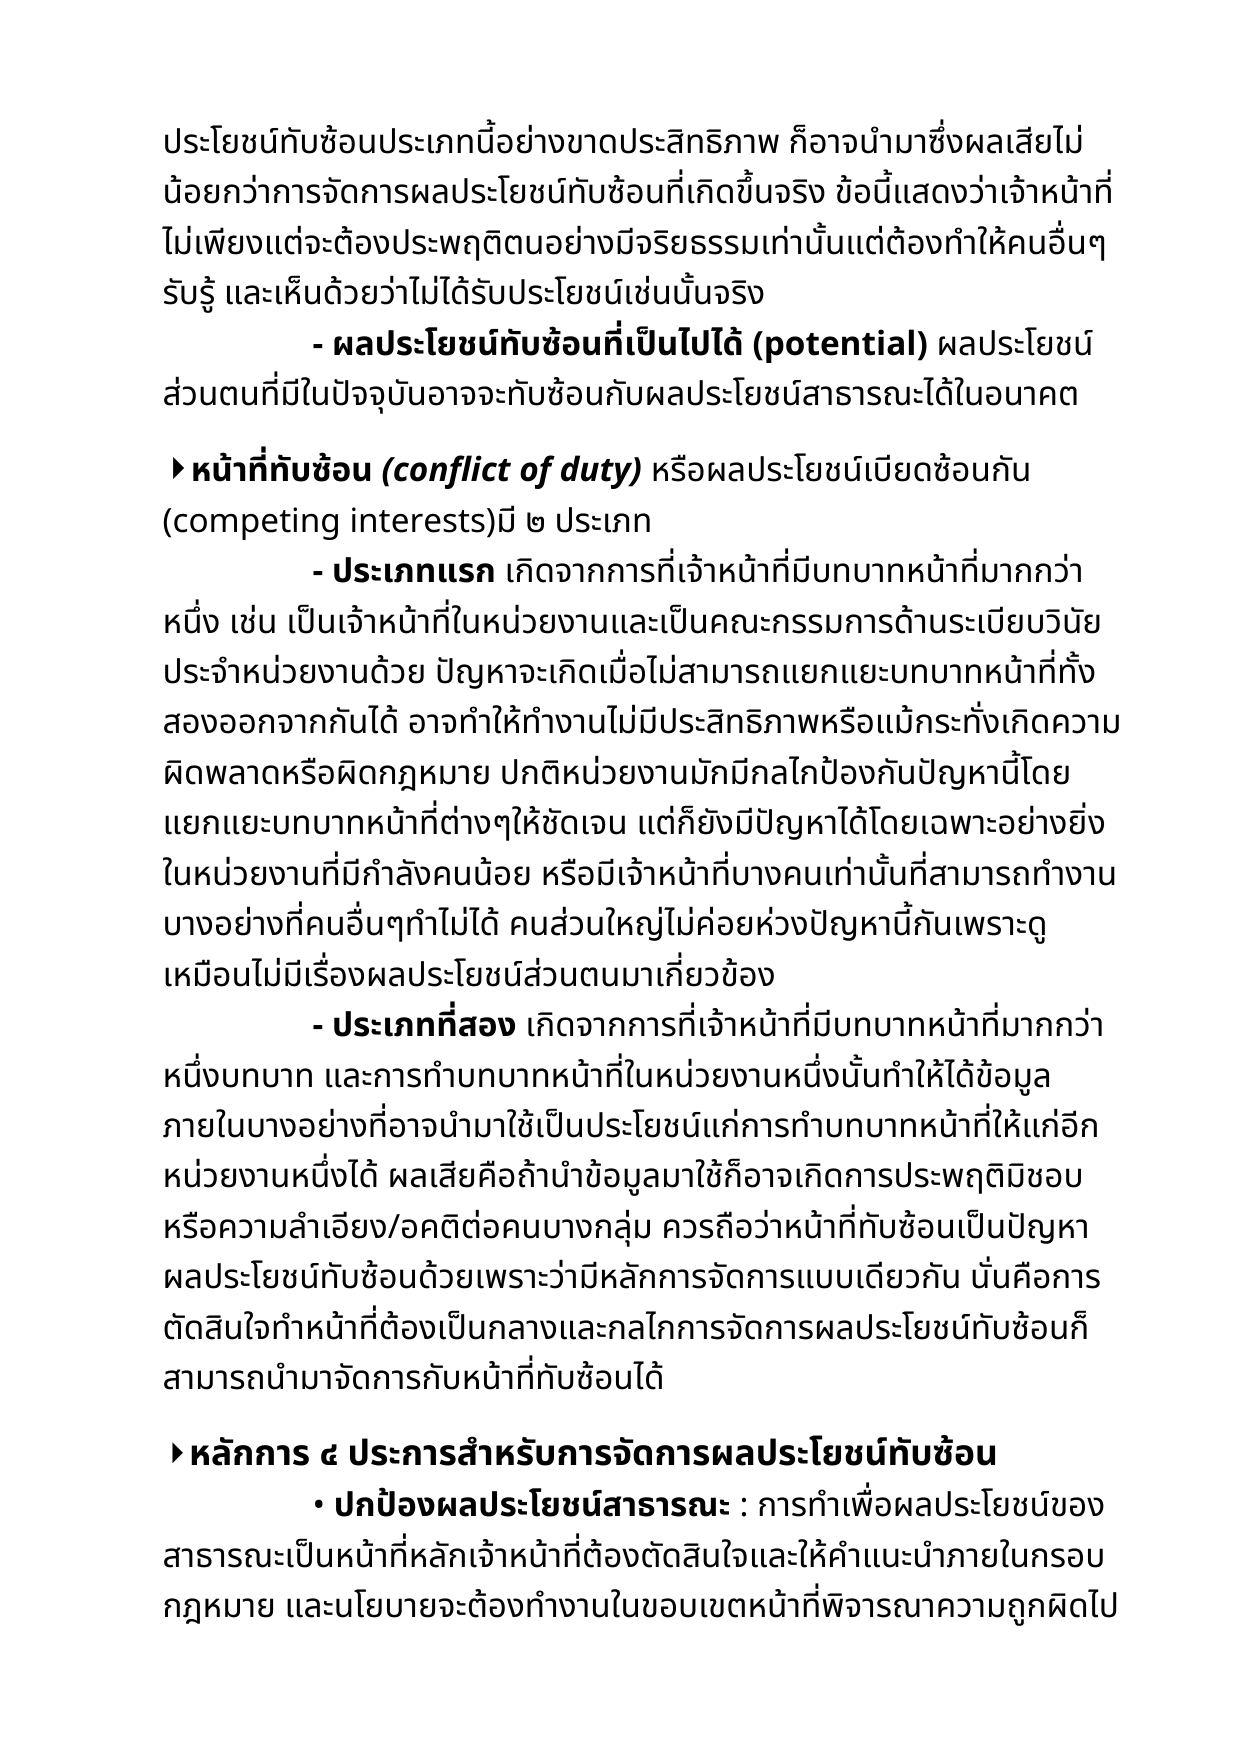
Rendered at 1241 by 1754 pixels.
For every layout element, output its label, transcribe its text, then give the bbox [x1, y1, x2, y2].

text - ผลประโยชน์ทับซ้อนที่เป็นไปได้ (potential) ผลประโยชน์ส่วนตนที่มีในปัจจุบันอาจจะทับซ้อนกับผลประโยชน์สาธารณะได้ในอนาคต [162, 320, 1122, 421]
text - ประเภทที่สอง เกิดจากการที่เจ้าหน้าที่มีบทบาทหน้าที่มากกว่าหนึ่งบทบาท และการทำบทบาทหน้าที่ในหน่วยงานหนึ่งนั้นทำให้ได้ข้อมูลภายในบางอย่างที่อาจนำมาใช้เป็นประโยชน์แก่การทำบทบาทหน้าที่ให้แก่อีกหน่วยงานหนึ่งได้ ผลเสียคือถ้านำข้อมูลมาใช้ก็อาจเกิดการประพฤติมิชอบหรือความลำเอียง/อคติต่อคนบางกลุ่ม ควรถือว่าหน้าที่ทับซ้อนเป็นปัญหาผลประโยชน์ทับซ้อนด้วยเพราะว่ามีหลักการจัดการแบบเดียวกัน นั่นคือการตัดสินใจทำหน้าที่ต้องเป็นกลางและกลไกการจัดการผลประโยชน์ทับซ้อนก็สามารถนำมาจัดการกับหน้าที่ทับซ้อนได้ [162, 1001, 1122, 1405]
text หน้าที่ทับซ้อน (conflict of duty) หรือผลประโยชน์เบียดซ้อนกัน (competing interests)มี ๒ ประเภท [162, 446, 1122, 547]
text หลักการ ๔ ประการสำหรับการจัดการผลประโยชน์ทับซ้อน [162, 1427, 1122, 1481]
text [162, 118, 1122, 320]
text - ประเภทแรก เกิดจากการที่เจ้าหน้าที่มีบทบาทหน้าที่มากกว่าหนึ่ง เช่น เป็นเจ้าหน้าที่ในหน่วยงานและเป็นคณะกรรมการด้านระเบียบวินัยประจำหน่วยงานด้วย ปัญหาจะเกิดเมื่อไม่สามารถแยกแยะบทบาทหน้าที่ทั้งสองออกจากกันได้ อาจทำให้ทำงานไม่มีประสิทธิภาพหรือแม้กระทั่งเกิดความผิดพลาดหรือผิดกฎหมาย ปกติหน่วยงานมักมีกลไกป้องกันปัญหานี้โดยแยกแยะบทบาทหน้าที่ต่างๆให้ชัดเจน แต่ก็ยังมีปัญหาได้โดยเฉพาะอย่างยิ่งในหน่วยงานที่มีกำลังคนน้อย หรือมีเจ้าหน้าที่บางคนเท่านั้นที่สามารถทำงานบางอย่างที่คนอื่นๆทำไม่ได้ คนส่วนใหญ่ไม่ค่อยห่วงปัญหานี้กันเพราะดูเหมือนไม่มีเรื่องผลประโยชน์ส่วนตนมาเกี่ยวข้อง [162, 547, 1122, 1001]
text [162, 1481, 1122, 1632]
